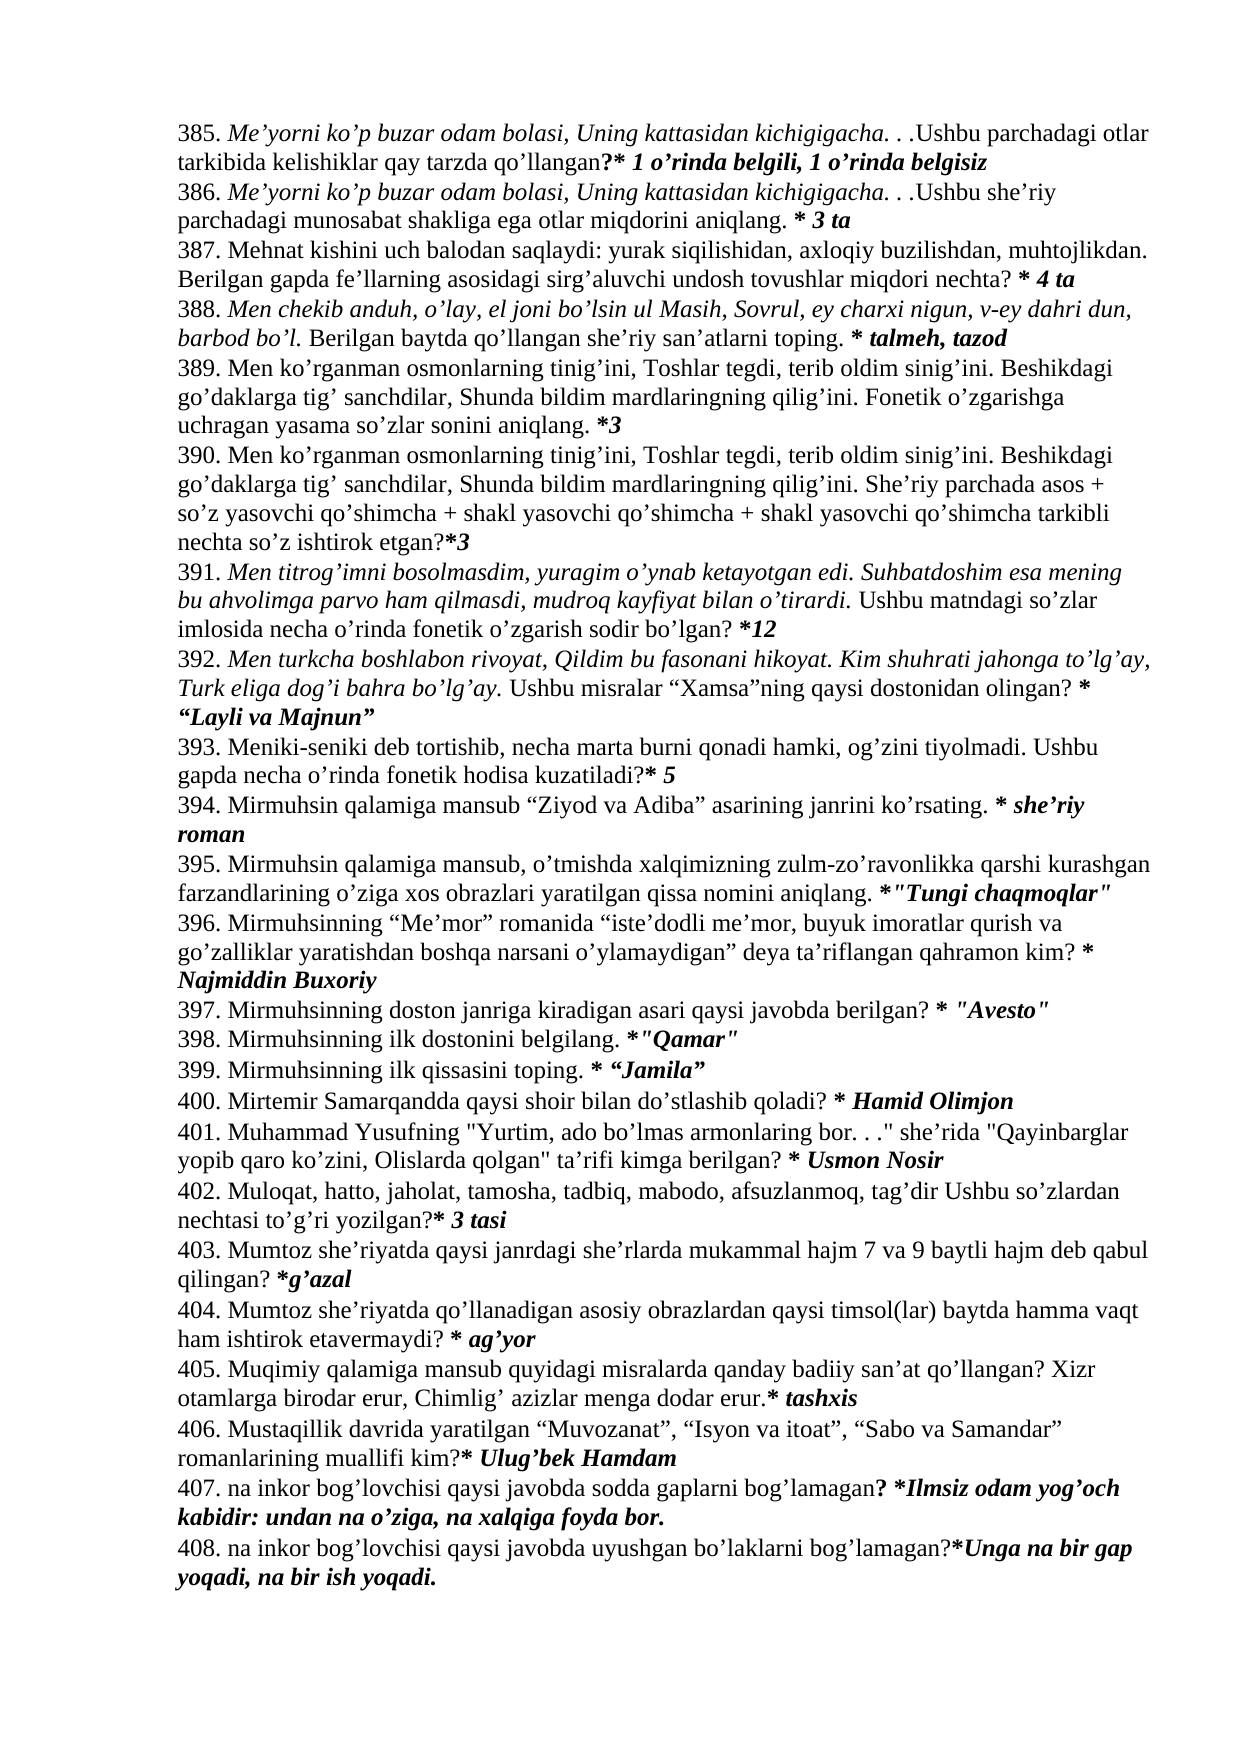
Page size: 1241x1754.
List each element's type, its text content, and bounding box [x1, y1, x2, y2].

text 394. Mirmuhsin qalamiga mansub “Ziyod va Adiba” asarining janrini ko’rsating. * she’riy roman [177, 791, 1152, 848]
text 392. Men turkcha boshlabon rivoyat, Qildim bu fasonani hikoyat. Kim shuhrati jahonga to’lg’ay, Turk eliga dog’i bahra bo’lg’ay. Ushbu misralar “Xamsa”ning qaysi dostonidan olingan? * “Layli va Majnun” [177, 644, 1152, 731]
text 391. Men titrog’imni bosolmasdim, yuragim o’ynab ketayotgan edi. Suhbatdoshim esa mening bu ahvolimga parvo ham qilmasdi, mudroq kayfiyat bilan o’tirardi. Ushbu matndagi so’zlar imlosida necha o’rinda fonetik o’zgarish sodir bo’lgan? *12 [177, 557, 1152, 643]
text 396. Mirmuhsinning “Me’mor” romanida “iste’dodli me’mor, buyuk imoratlar qurish va go’zalliklar yaratishdan boshqa narsani o’ylamaydigan” deya ta’riflangan qahramon kim? * Najmiddin Buxoriy [177, 908, 1152, 994]
text 399. Mirmuhsinning ilk qissasini toping. * “Jamila” [177, 1055, 1152, 1084]
text 406. Mustaqillik davrida yaratilgan “Muvozanat”, “Isyon va itoat”, “Sabo va Samandar” romanlarining muallifi kim?* Ulug’bek Hamdam [177, 1414, 1152, 1471]
text 400. Mirtemir Samarqandda qaysi shoir bilan do’stlashib qoladi? * Hamid Olimjon [177, 1086, 1152, 1114]
text 407. na inkor bog’lovchisi qaysi javobda sodda gaplarni bog’lamagan? *Ilmsiz odam yog’och kabidir: undan na o’ziga, na xalqiga foyda bor. [177, 1473, 1152, 1531]
text 389. Men ko’rganman osmonlarning tinig’ini, Toshlar tegdi, terib oldim sinig’ini. Beshikdagi go’daklarga tig’ sanchdilar, Shunda bildim mardlaringning qilig’ini. Fonetik o’zgarishga uchragan yasama so’zlar sonini aniqlang. *3 [177, 353, 1152, 439]
text 390. Men ko’rganman osmonlarning tinig’ini, Toshlar tegdi, terib oldim sinig’ini. Beshikdagi go’daklarga tig’ sanchdilar, Shunda bildim mardlaringning qilig’ini. She’riy parchada asos + so’z yasovchi qo’shimcha + shakl yasovchi qo’shimcha + shakl yasovchi qo’shimcha tarkibli nechta so’z ishtirok etgan?*3 [177, 441, 1152, 556]
text 404. Mumtoz she’riyatda qo’llanadigan asosiy obrazlardan qaysi timsol(lar) baytda hamma vaqt ham ishtirok etavermaydi? * ag’yor [177, 1295, 1152, 1352]
text 393. Meniki-seniki deb tortishib, necha marta burni qonadi hamki, og’zini tiyolmadi. Ushbu gapda necha o’rinda fonetik hodisa kuzatiladi?* 5 [177, 732, 1152, 789]
text 398. Mirmuhsinning ilk dostonini belgilang. *"Qamar" [177, 1024, 1152, 1053]
text 385. Me’yorni ko’p buzar odam bolasi, Uning kattasidan kichigigacha. . .Ushbu parchadagi otlar tarkibida kelishiklar qay tarzda qo’llangan?* 1 o’rinda belgili, 1 o’rinda belgisiz [177, 118, 1152, 176]
text 408. na inkor bog’lovchisi qaysi javobda uyushgan bo’laklarni bog’lamagan?*Unga na bir gap yoqadi, na bir ish yoqadi. [177, 1533, 1152, 1590]
text 397. Mirmuhsinning doston janriga kiradigan asari qaysi javobda berilgan? * "Avesto" [177, 996, 1152, 1024]
text 388. Men chekib anduh, o’lay, el joni bo’lsin ul Masih, Sovrul, ey charxi nigun, v-ey dahri dun, barbod bo’l. Berilgan baytda qo’llangan she’riy san’atlarni toping. * talmeh, tazod [177, 294, 1152, 352]
text 395. Mirmuhsin qalamiga mansub, o’tmishda xalqimizning zulm-zo’ravonlikka qarshi kurashgan farzandlarining o’ziga xos obrazlari yaratilgan qissa nomini aniqlang. *"Tungi chaqmoqlar" [177, 849, 1152, 907]
text 401. Muhammad Yusufning "Yurtim, ado bo’lmas armonlaring bor. . ." she’rida "Qayinbarglar yopib qaro ko’zini, Olislarda qolgan" ta’rifi kimga berilgan? * Usmon Nosir [177, 1117, 1152, 1174]
text 402. Muloqat, hatto, jaholat, tamosha, tadbiq, mabodo, afsuzlanmoq, tag’dir Ushbu so’zlardan nechtasi to’g’ri yozilgan?* 3 tasi [177, 1176, 1152, 1233]
text 387. Mehnat kishini uch balodan saqlaydi: yurak siqilishidan, axloqiy buzilishdan, muhtojlikdan. Berilgan gapda fe’llarning asosidagi sirg’aluvchi undosh tovushlar miqdori nechta? * 4 ta [177, 236, 1152, 293]
text 386. Me’yorni ko’p buzar odam bolasi, Uning kattasidan kichigigacha. . .Ushbu she’riy parchadagi munosabat shakliga ega otlar miqdorini aniqlang. * 3 ta [177, 177, 1152, 234]
text 403. Mumtoz she’riyatda qaysi janrdagi she’rlarda mukammal hajm 7 va 9 baytli hajm deb qabul qilingan? *g’azal [177, 1236, 1152, 1293]
text 405. Muqimiy qalamiga mansub quyidagi misralarda qanday badiiy san’at qo’llangan? Xizr otamlarga birodar erur, Chimlig’ azizlar menga dodar erur.* tashxis [177, 1354, 1152, 1412]
